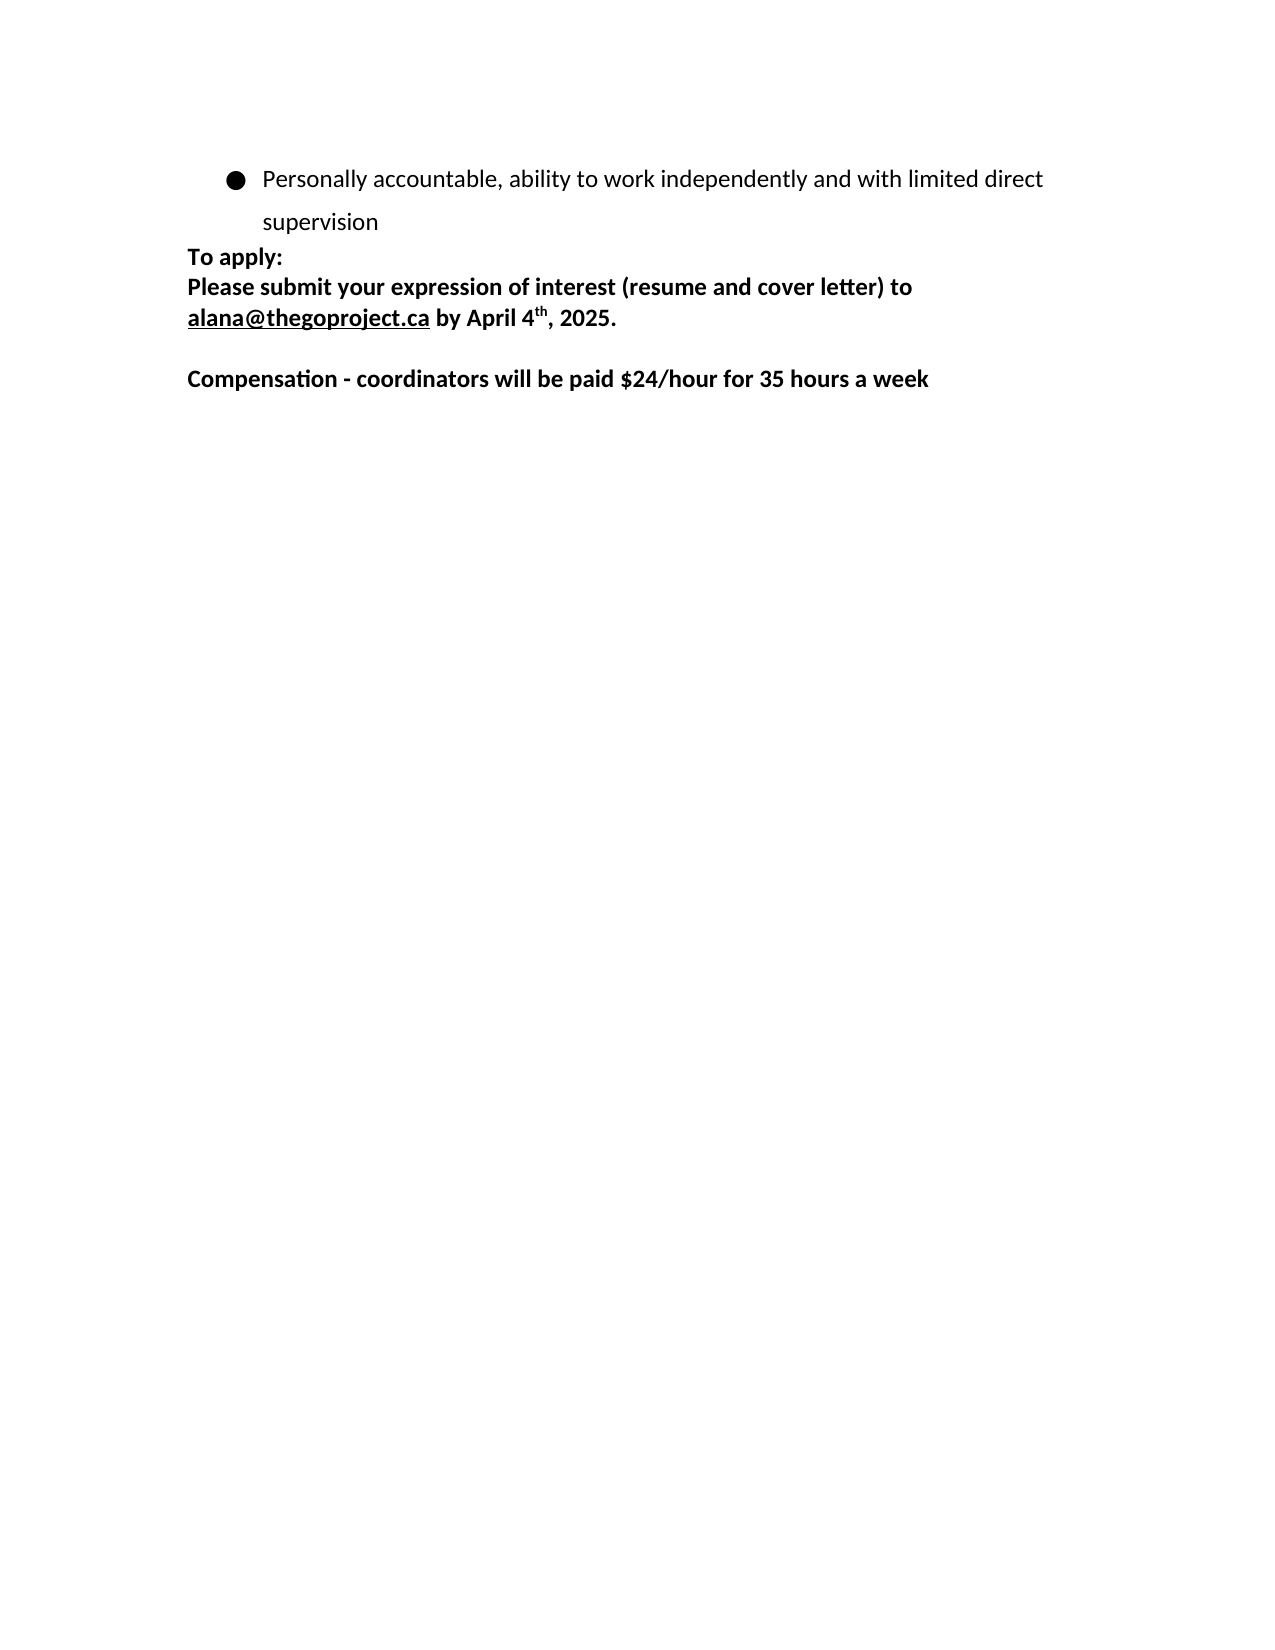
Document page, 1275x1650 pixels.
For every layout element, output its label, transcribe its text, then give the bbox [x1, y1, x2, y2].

text Compensation - coordinators will be paid $24/hour for 35 hours a week [187, 363, 1087, 393]
text Please submit your expression of interest (resume and cover letter) to alana@thegoproject.ca by April 4th, 2025. [187, 271, 1087, 332]
list Personally accountable, ability to work independently and with limited direct supervision [225, 150, 1087, 236]
text To apply: [187, 241, 1087, 271]
